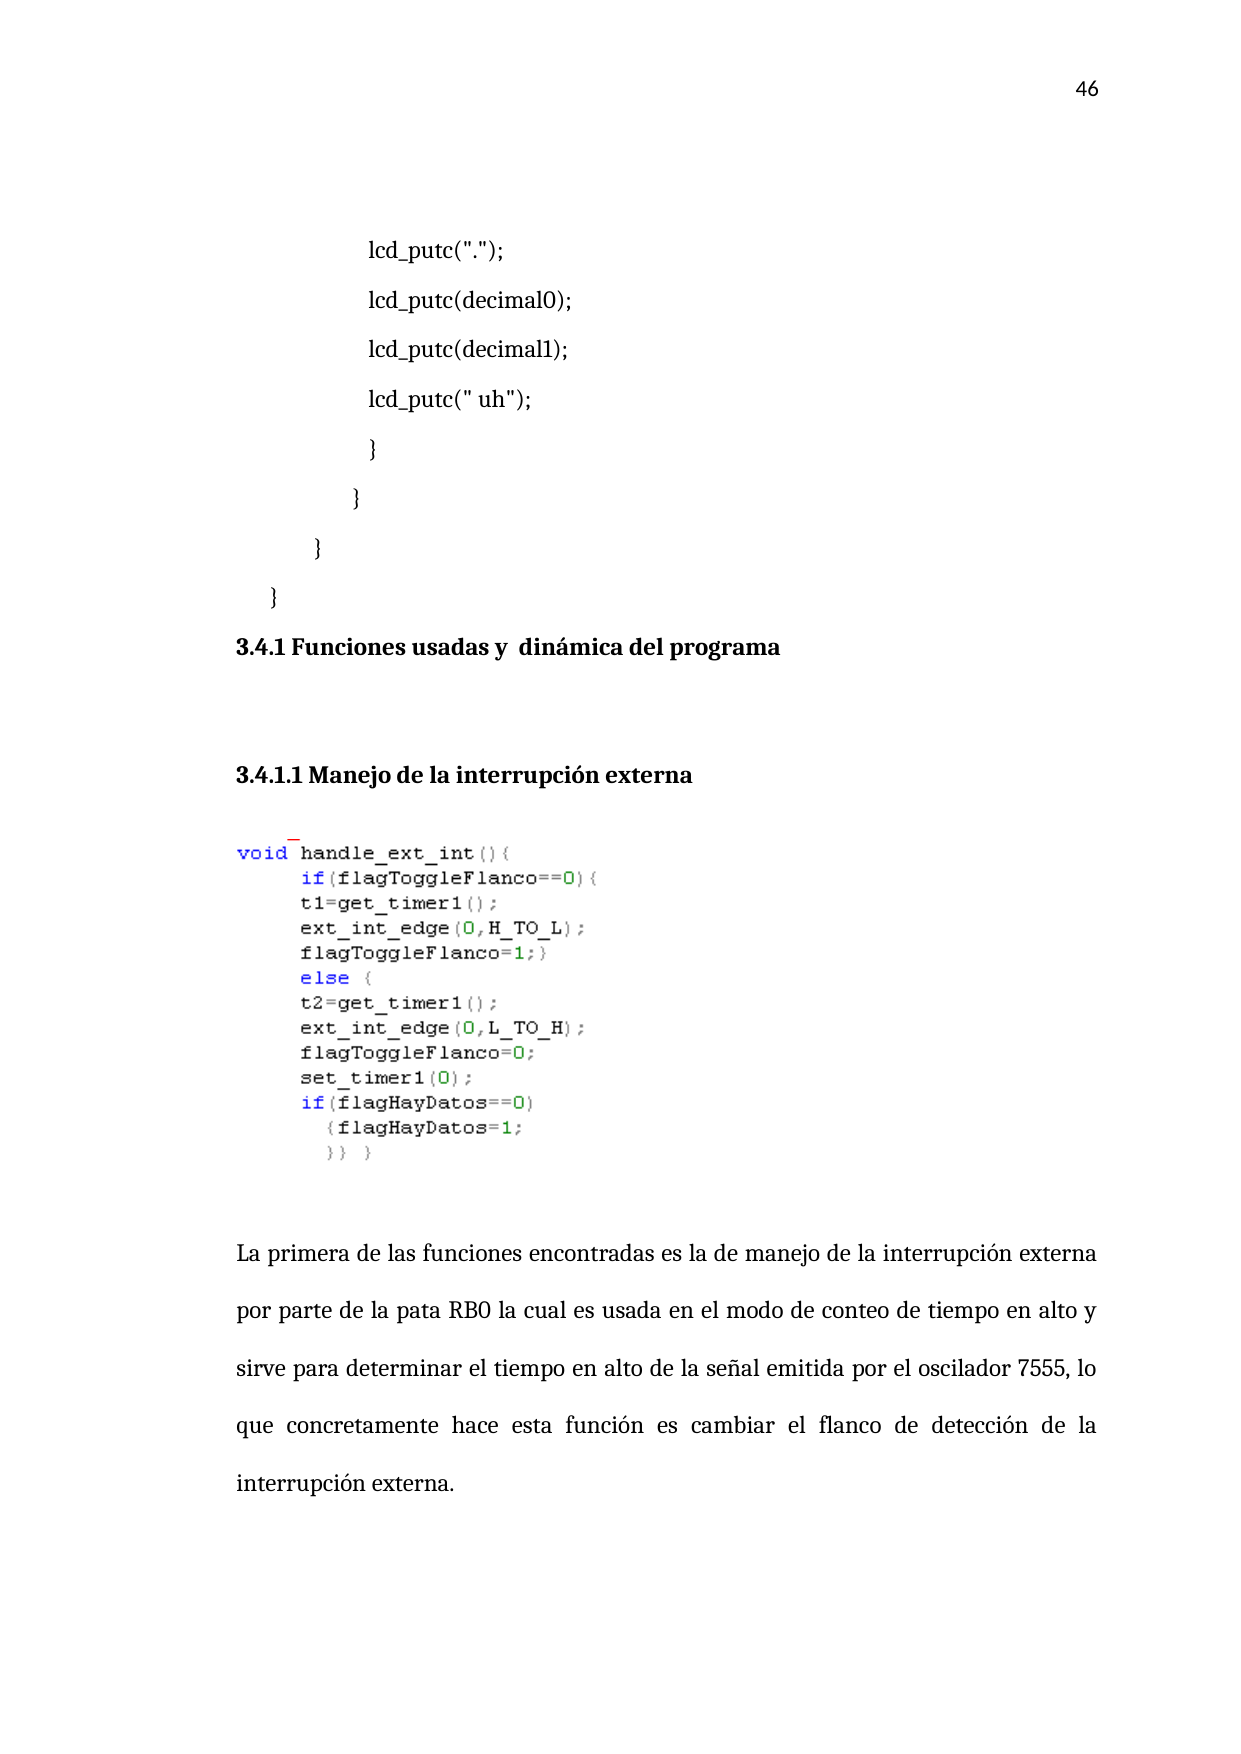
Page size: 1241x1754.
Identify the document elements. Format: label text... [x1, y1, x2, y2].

text } [236, 484, 1098, 513]
text } [236, 534, 1098, 562]
picture [236, 839, 638, 1190]
text lcd_putc(" uh"); [236, 385, 1098, 414]
text lcd_putc(decimal1); [236, 335, 1098, 364]
text } [236, 583, 1098, 612]
text lcd_putc(decimal0); [236, 286, 1098, 314]
text 3.4.1 Funciones usadas y dinámica del programa [236, 633, 1098, 662]
text La primera de las funciones encontradas es la de manejo de la interrupción externa por parte de la pata RB0 la cual es usada en el modo de conteo de tiempo en alto y sirve para determinar el tiempo en alto de la señal emitida por el oscilador 7555, lo que concretamente hace esta función es cambiar el flanco de detección de la interrupción externa. [236, 1239, 1098, 1497]
text lcd_putc("."); [236, 236, 1098, 265]
text } [236, 434, 1098, 463]
text 3.4.1.1 Manejo de la interrupción externa [236, 761, 1098, 789]
